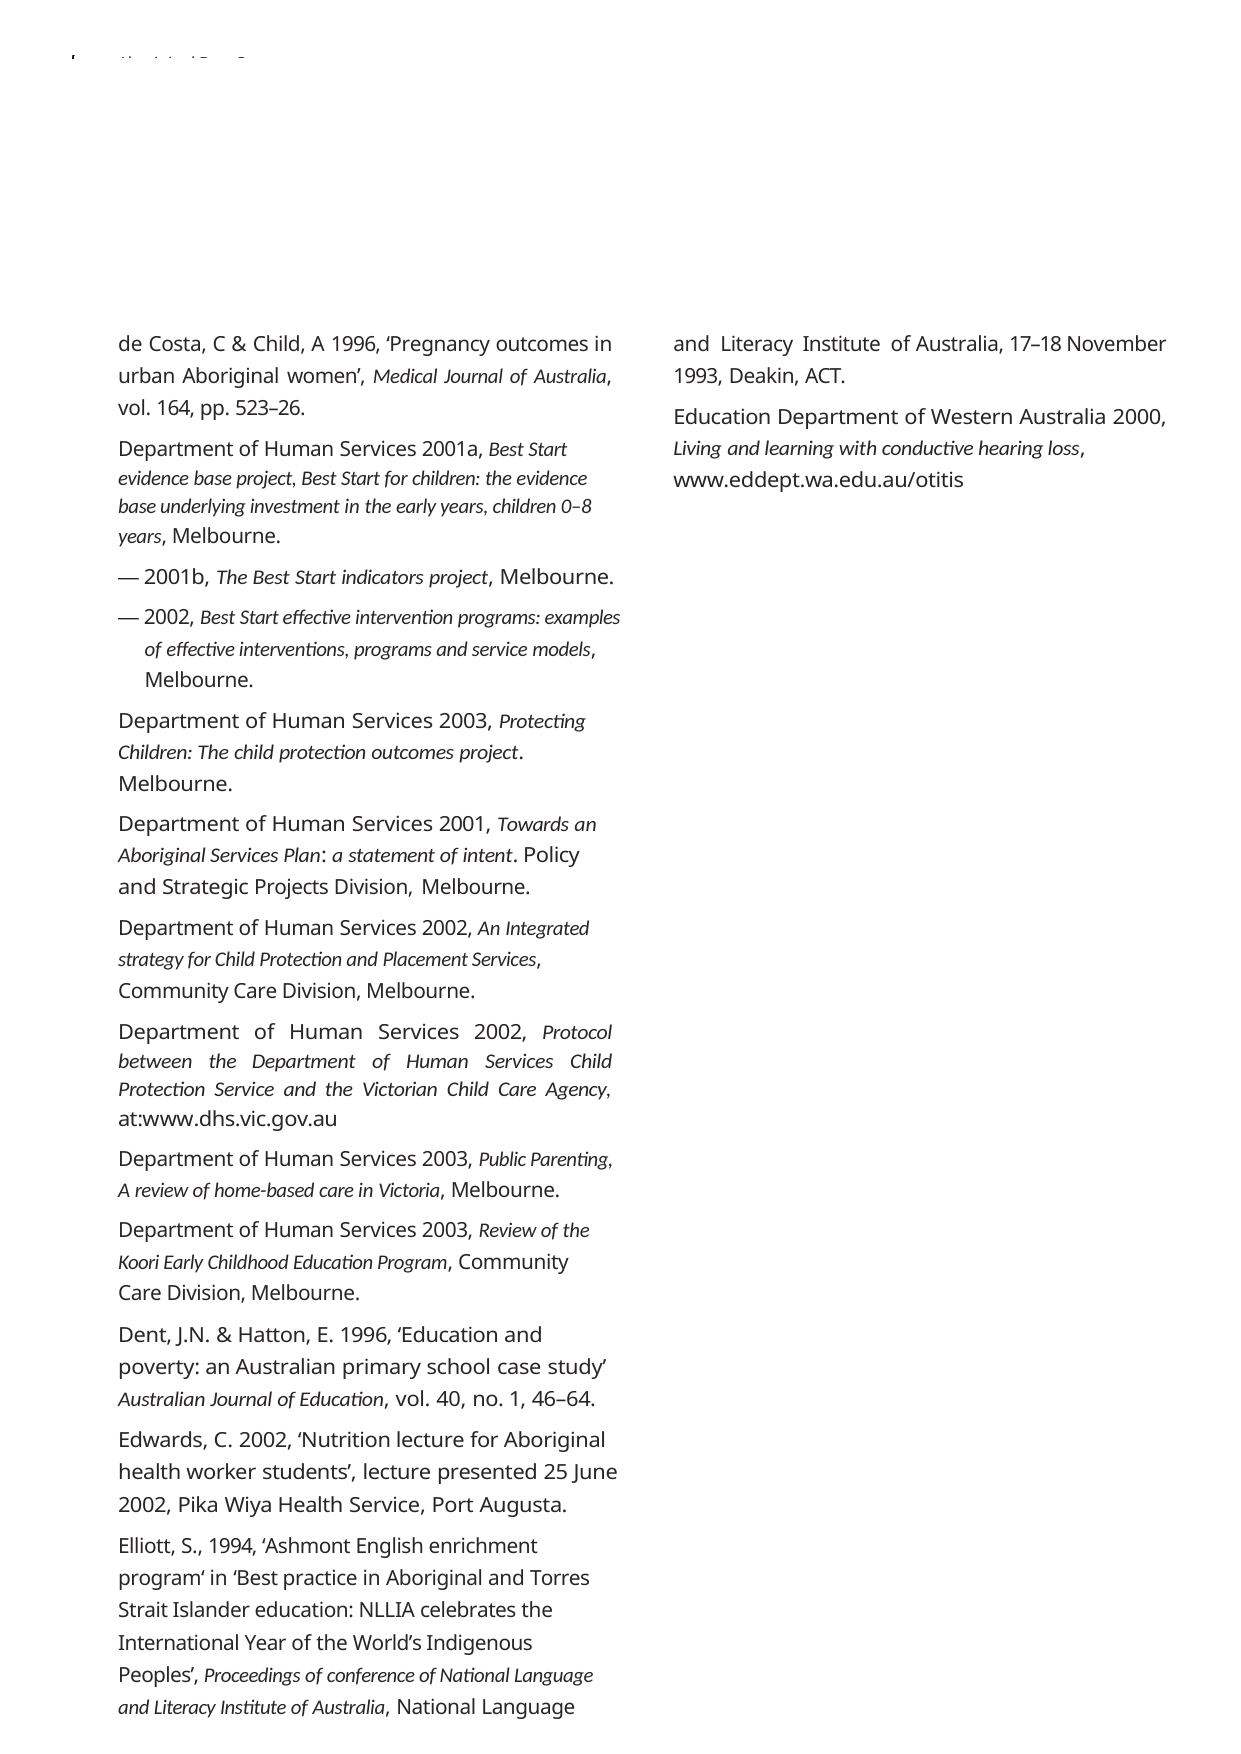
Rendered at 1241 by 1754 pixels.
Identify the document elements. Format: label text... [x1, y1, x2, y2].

text Department of Human Services 2003, Review of the Koori Early Childhood Education Program, Community Care Division, Melbourne. [118, 1215, 615, 1307]
text Education Department of Western Australia 2000, Living and learning with conductive hearing loss, www.eddept.wa.edu.au/otitis [673, 402, 1185, 493]
list 2001b, The Best Start indicators project, Melbourne. [118, 562, 624, 591]
text Department of Human Services 2003, Protecting Children: The child protection outcomes project. Melbourne. [118, 706, 624, 797]
text Department of Human Services 2003, Public Parenting, A review of home-based care in Victoria, Melbourne. [118, 1144, 624, 1204]
text Edwards, C. 2002, ‘Nutrition lecture for Aboriginal health worker students’, lecture presented 25 June 2002, Pika Wiya Health Service, Port Augusta. [118, 1425, 624, 1518]
text Department of Human Services 2002, Protocol between the Department of Human Services Child Protection Service and the Victorian Child Care Agency, at:www.dhs.vic.gov.au [118, 1017, 613, 1132]
text Elliott, S., 1994, ‘Ashmont English enrichment program‘ in ‘Best practice in Aboriginal and Torres Strait Islander education: NLLIA celebrates the International Year of the World’s Indigenous Peoples’, Proceedings of conference of National Language and Literacy Institute of Australia, National Language and Literacy Institute of Australia, 17–18 November 1993, Deakin, ACT. [118, 1531, 617, 1720]
text Elliott, S., 1994, ‘Ashmont English enrichment program‘ in ‘Best practice in Aboriginal and Torres Strait Islander education: NLLIA celebrates the International Year of the World’s Indigenous Peoples’, Proceedings of conference of National Language and Literacy Institute of Australia, National Language and Literacy Institute of Australia, 17–18 November 1993, Deakin, ACT. [673, 329, 1186, 389]
text Department of Human Services 2001, Towards an Aboriginal Services Plan: a statement of intent. Policy and Strategic Projects Division, Melbourne. [118, 809, 615, 900]
list 2002, Best Start effective intervention programs: examples of effective interventions, programs and service models, Melbourne. [118, 602, 621, 694]
text Department of Human Services 2002, An Integrated strategy for Child Protection and Placement Services, Community Care Division, Melbourne. [118, 913, 624, 1004]
text Department of Human Services 2001a, Best Start evidence base project, Best Start for children: the evidence base underlying investment in the early years, children 0–8 years, Melbourne. [118, 434, 624, 550]
text Dent, J.N. & Hatton, E. 1996, ‘Education and poverty: an Australian primary school case study’ Australian Journal of Education, vol. 40, no. 1, 46–64. [118, 1320, 624, 1412]
text de Costa, C & Child, A 1996, ‘Pregnancy outcomes in urban Aboriginal women’, Medical Journal of Australia, vol. 164, pp. 523–26. [118, 329, 612, 421]
